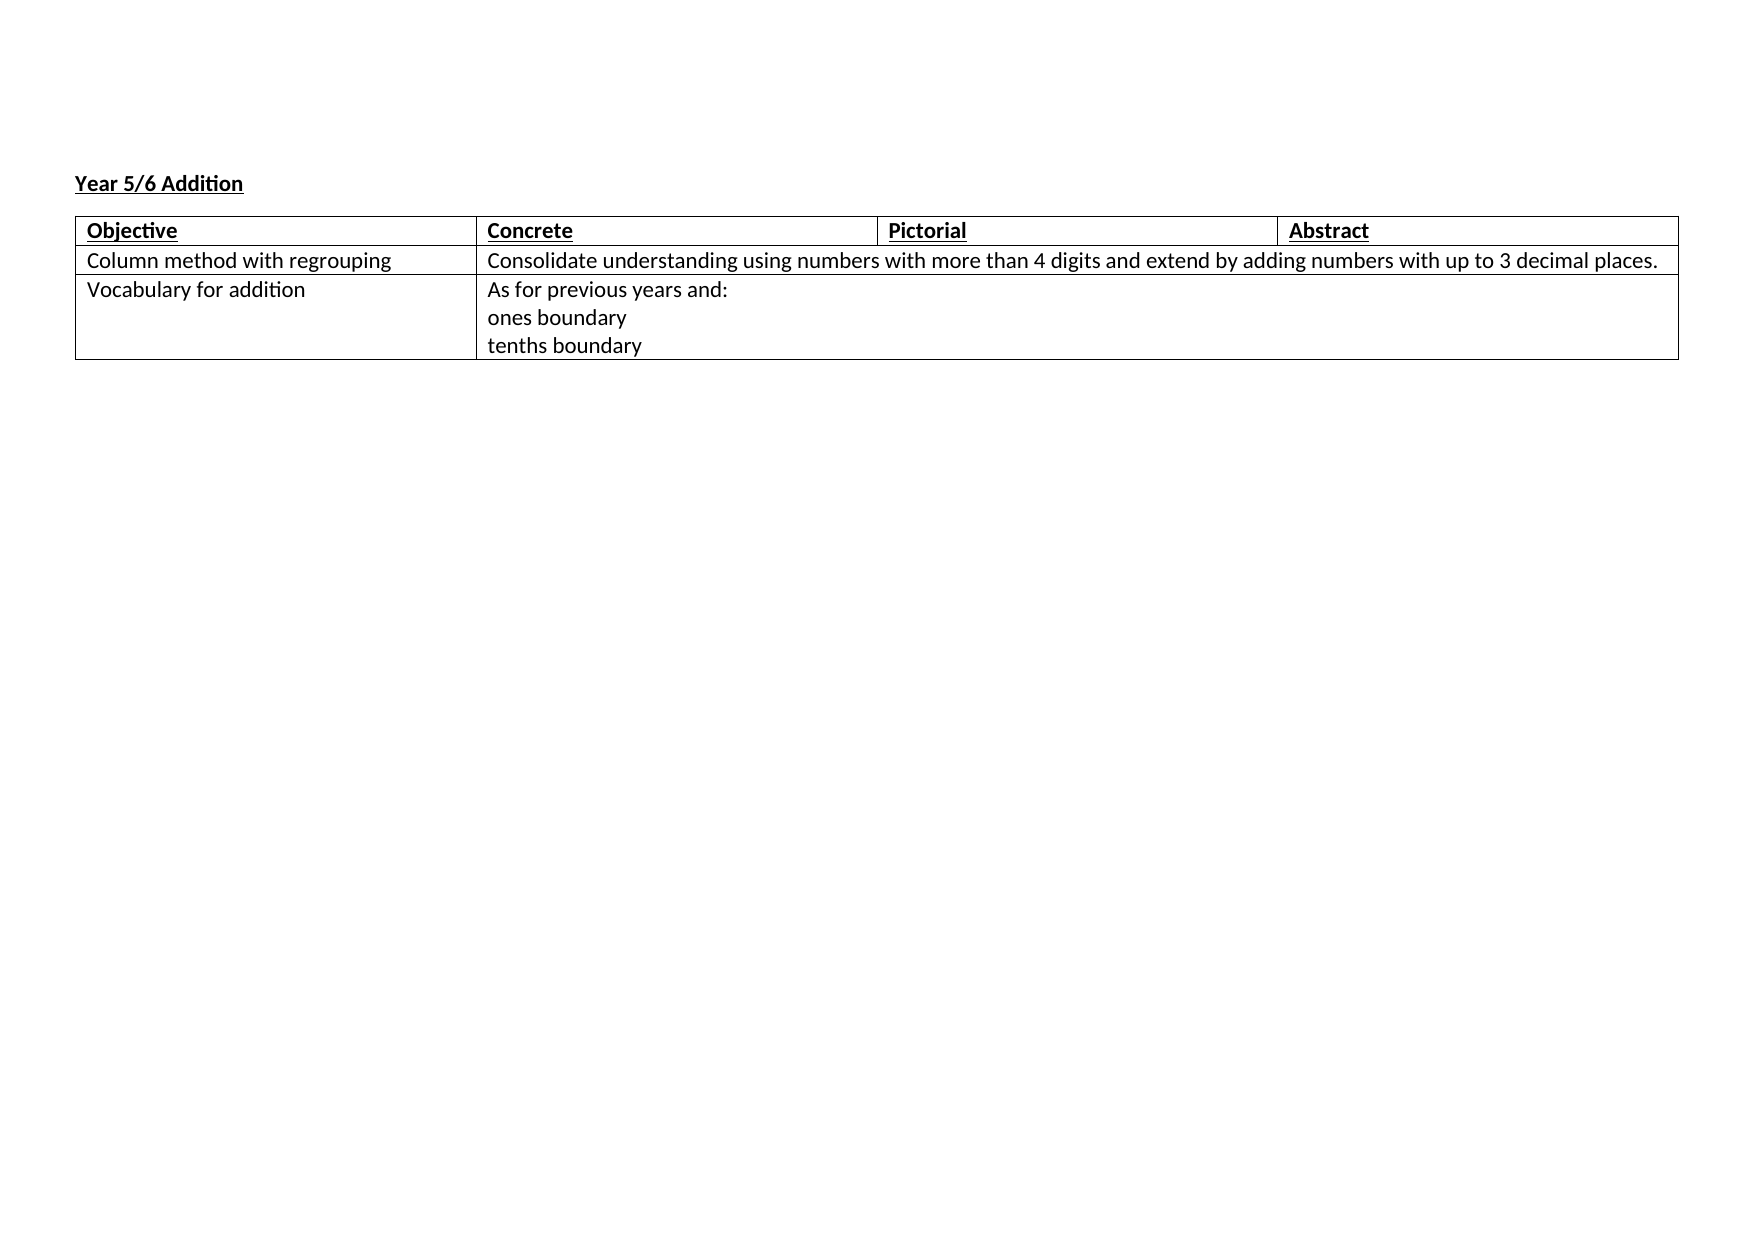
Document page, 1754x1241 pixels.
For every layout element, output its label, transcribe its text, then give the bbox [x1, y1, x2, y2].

table_cell As for previous years and: ones boundary tenths boundary [477, 275, 1678, 359]
table_header Concrete [477, 217, 877, 245]
table_cell Column method with regrouping [76, 246, 476, 274]
table_header Abstract [1278, 217, 1678, 245]
table_cell Consolidate understanding using numbers with more than 4 digits and extend by adding numbers with up to 3 decimal places. [477, 246, 1678, 274]
table_header Pictorial [878, 217, 1277, 245]
table_cell Vocabulary for addition [76, 275, 476, 359]
text Year 5/6 Addition [75, 169, 1679, 197]
table_header Objective [76, 217, 476, 245]
